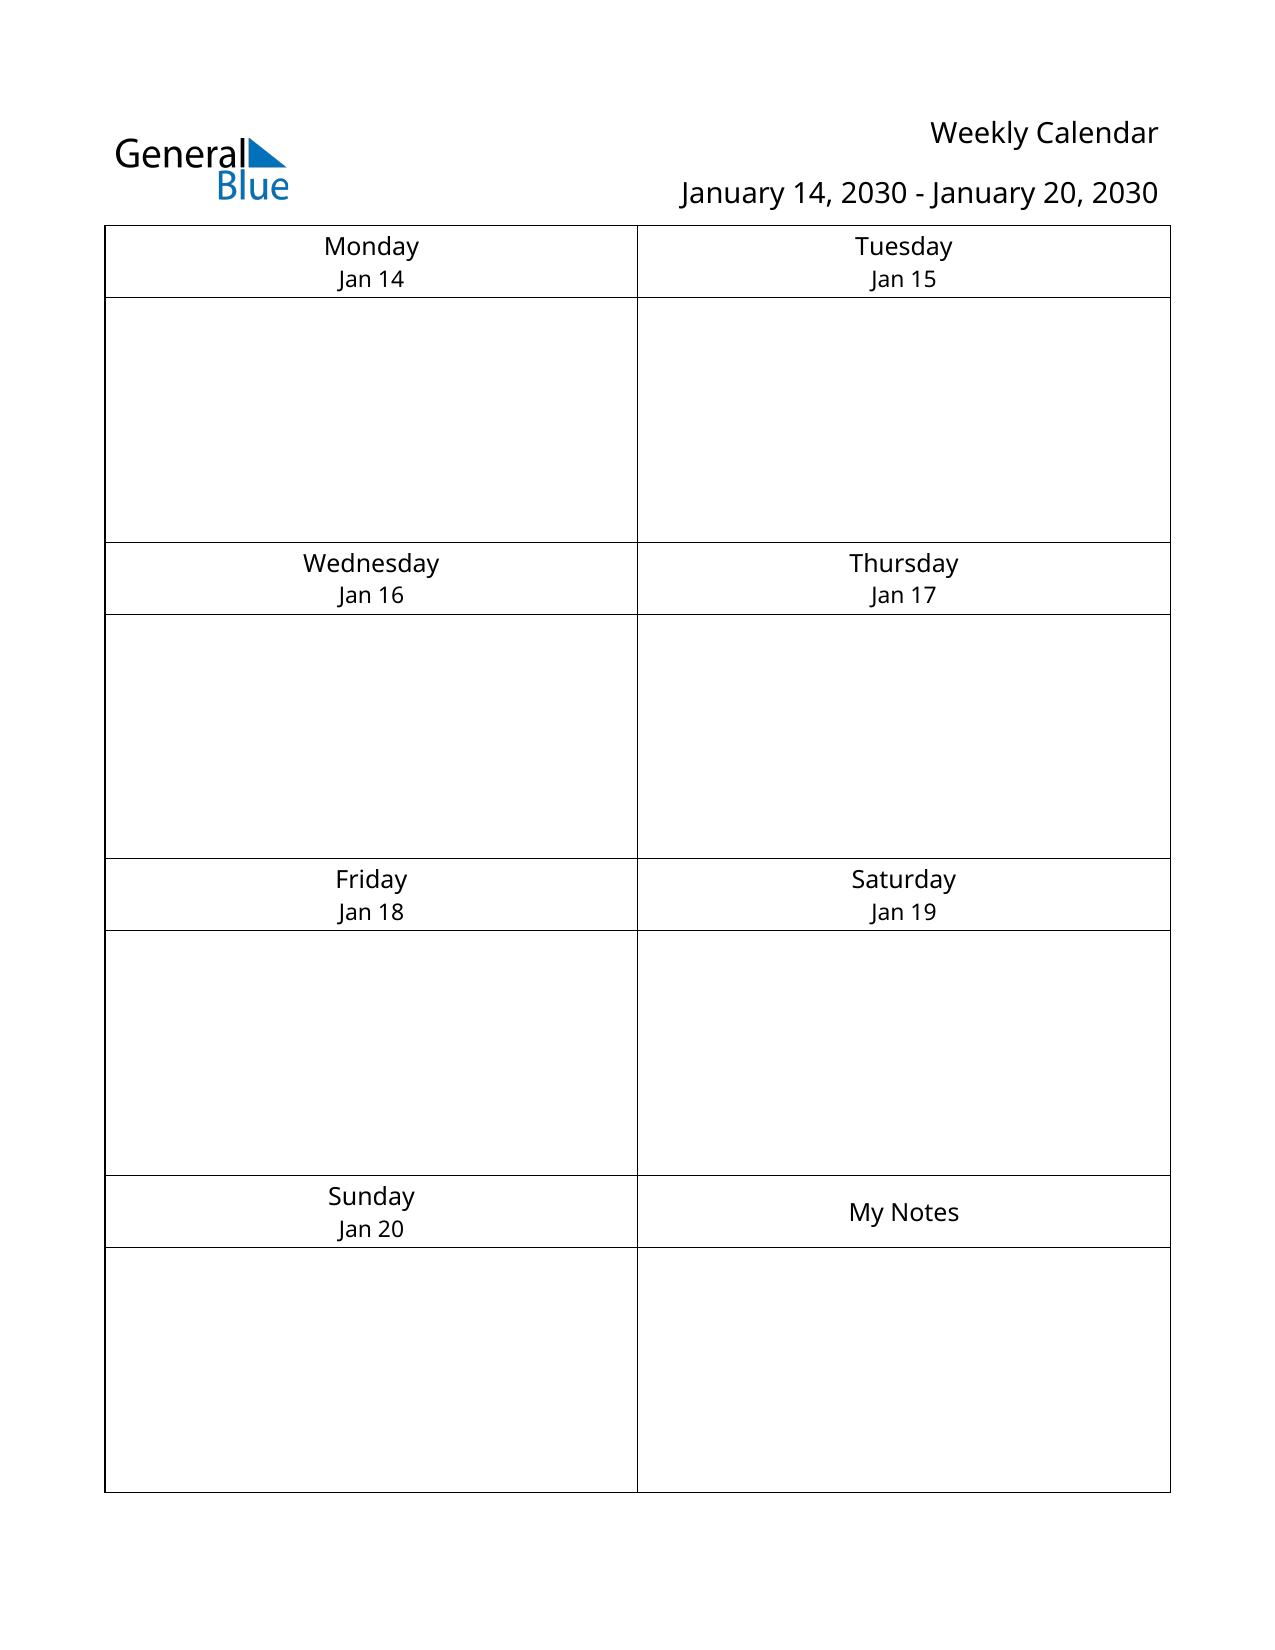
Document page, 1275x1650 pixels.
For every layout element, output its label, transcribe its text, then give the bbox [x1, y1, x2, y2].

table_cell [638, 298, 1170, 542]
table_cell Wednesday Jan 16 [106, 543, 637, 613]
table_cell Monday Jan 14 [106, 226, 637, 297]
table_cell [106, 298, 637, 542]
table_header [105, 113, 302, 225]
table_header Weekly Calendar January 14, 2030 - January 20, 2030 [302, 113, 1170, 225]
table_cell [106, 1248, 637, 1492]
table_cell Saturday Jan 19 [638, 859, 1170, 930]
picture [116, 138, 289, 200]
table_cell My Notes [638, 1176, 1170, 1247]
table_cell Thursday Jan 17 [638, 543, 1170, 613]
table_cell Tuesday Jan 15 [638, 226, 1170, 297]
table_cell [638, 615, 1170, 858]
table_cell [106, 615, 637, 858]
table_cell Friday Jan 18 [106, 859, 637, 930]
table_cell [106, 931, 637, 1175]
table_cell [638, 931, 1170, 1175]
table_cell Sunday Jan 20 [106, 1176, 637, 1247]
table_cell [638, 1248, 1170, 1492]
